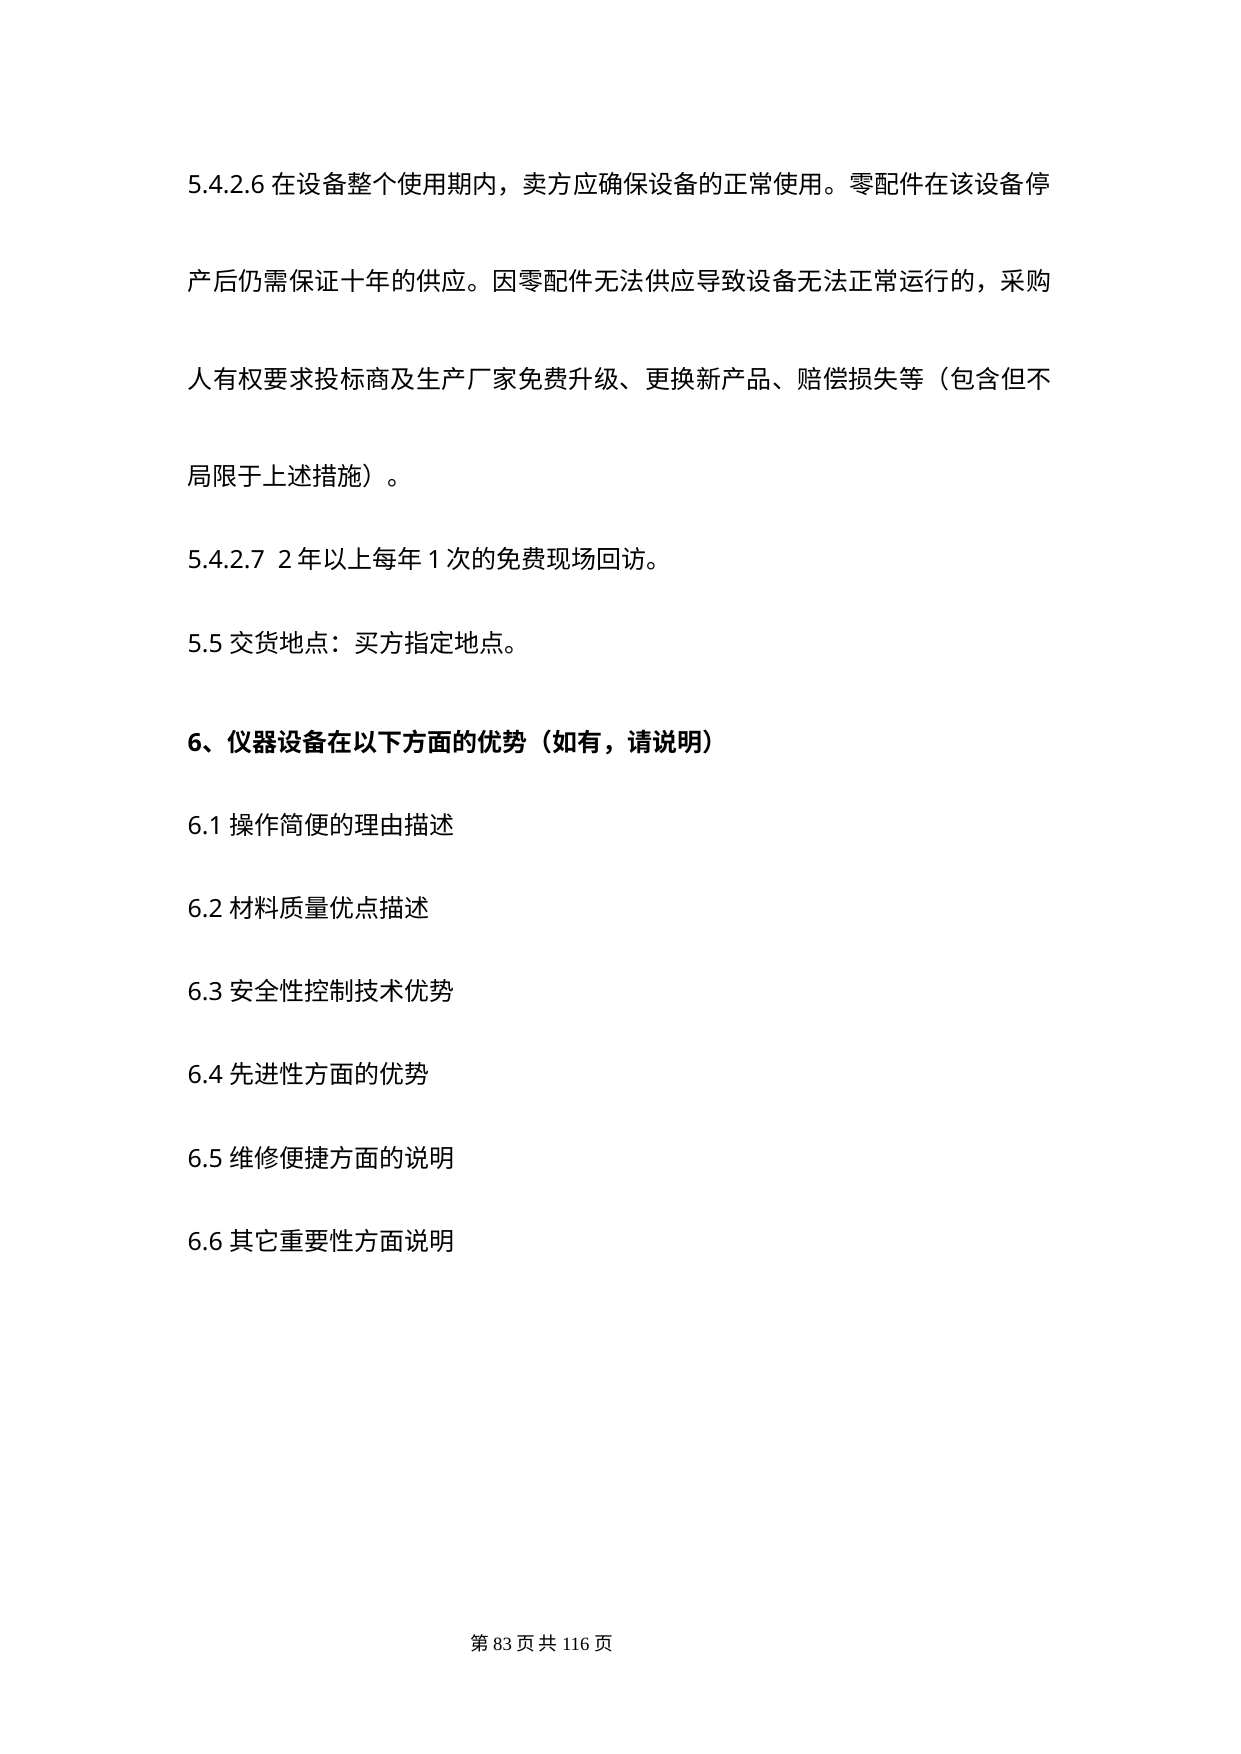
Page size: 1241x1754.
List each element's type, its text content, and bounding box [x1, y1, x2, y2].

text 6.6 其它重要性方面说明 [187, 1207, 1053, 1272]
text 6.3 安全性控制技术优势 [187, 957, 1053, 1022]
text 5.4.2.6 在设备整个使用期内，卖方应确保设备的正常使用。零配件在该设备停产后仍需保证十年的供应。因零配件无法供应导致设备无法正常运行的，采购人有权要求投标商及生产厂家免费升级、更换新产品、赔偿损失等（包含但不局限于上述措施）。 [187, 150, 1053, 507]
text 6.1 操作简便的理由描述 [187, 791, 1053, 856]
text 6、仪器设备在以下方面的优势（如有，请说明） [187, 708, 1053, 773]
text 5.4.2.7 2年以上每年1次的免费现场回访。 [187, 526, 1053, 591]
text 6.4 先进性方面的优势 [187, 1041, 1053, 1106]
text 6.2 材料质量优点描述 [187, 874, 1053, 939]
text 6.5 维修便捷方面的说明 [187, 1124, 1053, 1189]
text 5.5 交货地点：买方指定地点。 [187, 609, 1053, 674]
